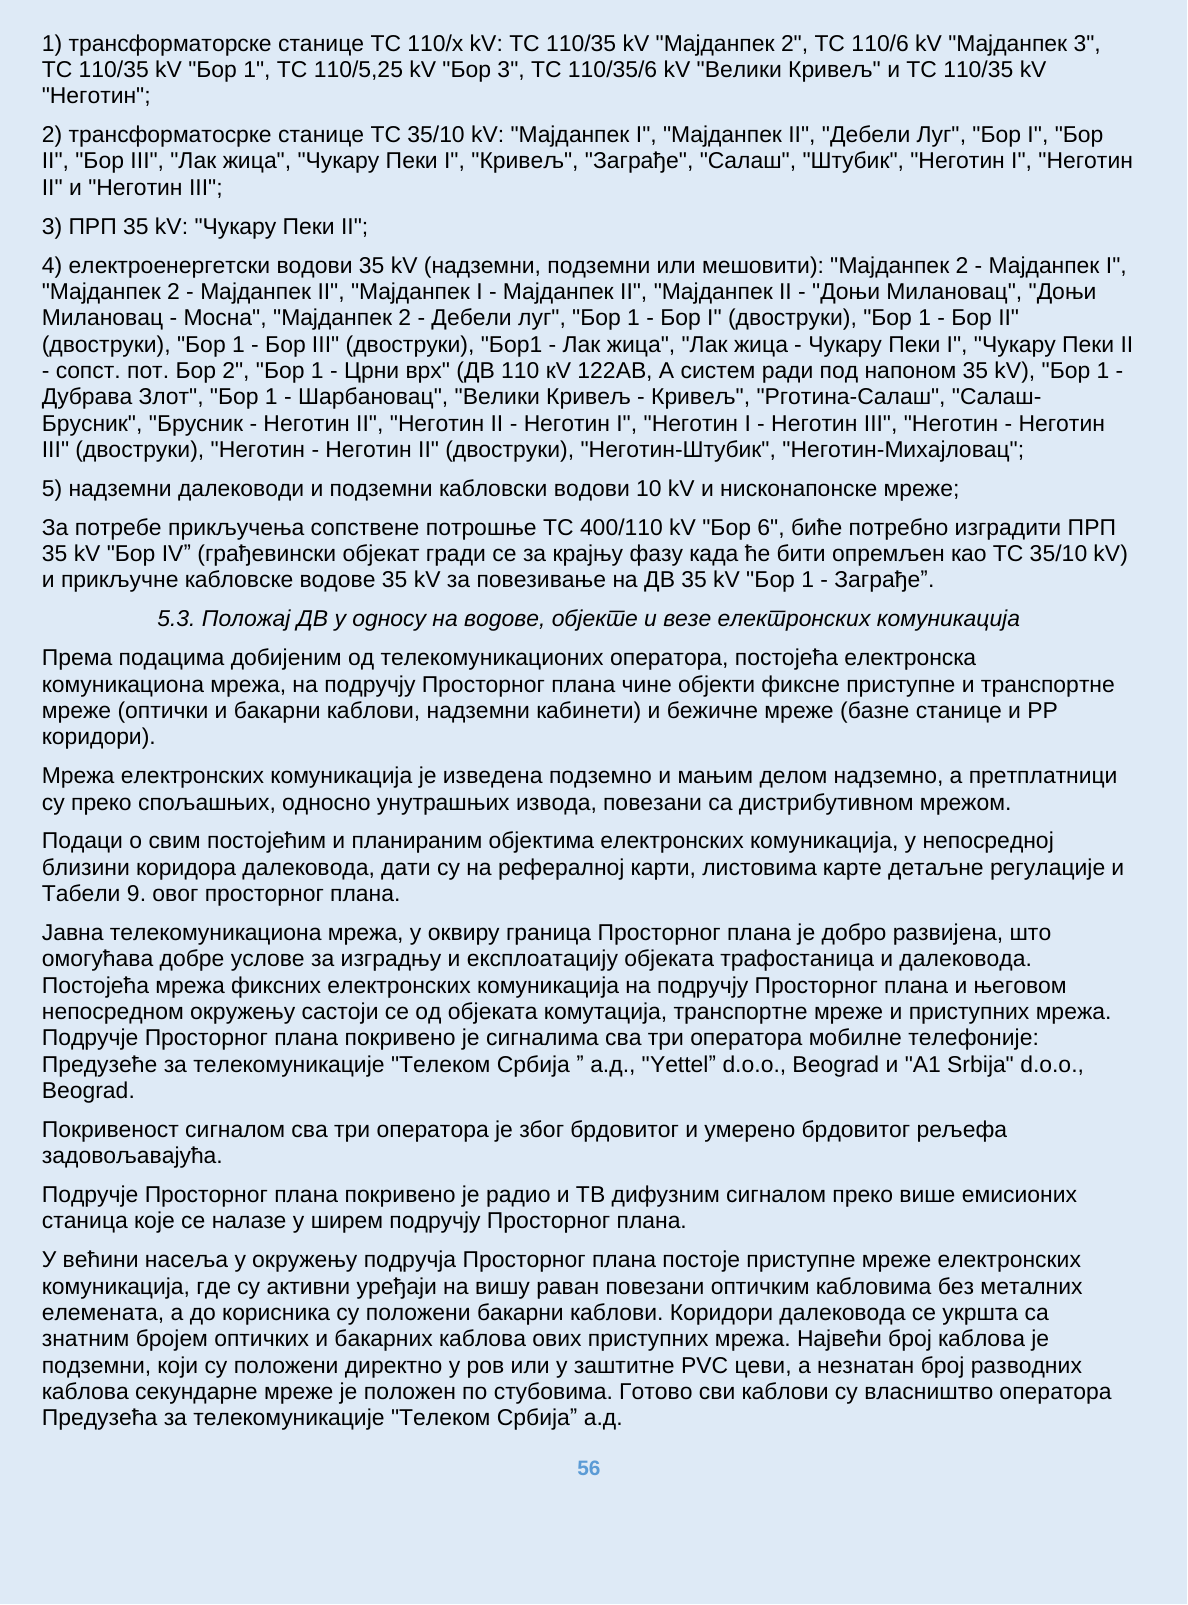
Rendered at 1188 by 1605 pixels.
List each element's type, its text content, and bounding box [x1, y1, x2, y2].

text 3) ПРП 35 kV: "Чукару Пеки II"; [42, 213, 1135, 239]
text 5.3. Положај ДВ у односу на водове, објекте и везе електронских комуникација [42, 605, 1135, 632]
text Покривеност сигналом сва три оператора је због брдовитог и умерено брдовитог рељефа задовољавајућа. [42, 1116, 1135, 1168]
text Подручје Просторног плана покривено је радио и ТВ дифузним сигналом преко више емисионих станица које се налазе у ширем подручју Просторног плана. [42, 1181, 1135, 1234]
text 5) надземни далеководи и подземни кабловски водови 10 kV и нисконапонске мреже; [42, 475, 1135, 501]
text За потребе прикључења сопствене потрошње ТС 400/110 kV "Бор 6", биће потребно изградити ПРП 35 kV "Бор IVˮ (грађевински објекат гради се за крајњу фазу када ће бити опремљен као ТС 35/10 kV) и прикључне кабловске водове 35 kV за повезивање на ДВ 35 kV "Бор 1 - Заграђеˮ. [42, 514, 1135, 593]
text Подаци о свим постојећим и планираним објектима електронских комуникација, у непосредној близини коридора далековода, дати су на рефералној карти, листовима карте детаљне регулације и Табели 9. овог просторног плана. [42, 827, 1135, 906]
text 2) трансформатосрке станице ТС 35/10 kV: "Мајданпек I", "Мајданпек II", "Дебели Луг", "Бор I", "Бор II", "Бор III", "Лак жица", "Чукару Пеки I", "Кривељ", "Заграђе", "Салаш", "Штубик", "Неготин I", "Неготин II" и "Неготин III"; [42, 121, 1135, 200]
text Мрежа електронских комуникација је изведена подземно и мањим делом надземно, а претплатници су преко спољашњих, односно унутрашњих извода, повезани са дистрибутивном мрежом. [42, 762, 1135, 815]
text У већини насеља у окружењу подручја Просторног плана постоје приступне мреже електронских комуникација, где су активни уређаји на вишу раван повезани оптичким кабловима без металних елемената, а до корисника су положени бакарни каблови. Коридори далековода се укршта са знатним бројем оптичких и бакарних каблова ових приступних мрежа. Највећи број каблова је подземни, који су положени директно у ров или у заштитне PVC цеви, а незнатан број разводних каблова секундарне мреже је положен по стубовима. Готово сви каблови су власништво оператора Предузећа за телекомуникације "Телеком Србијаˮ а.д. [42, 1246, 1135, 1431]
text 1) трансформаторске станице ТС 110/х kV: ТС 110/35 kV "Мајданпек 2", ТС 110/6 kV "Мајданпек 3", ТС 110/35 kV "Бор 1", ТС 110/5,25 kV "Бор 3", ТС 110/35/6 kV "Велики Кривељ" и ТС 110/35 kV "Неготин"; [42, 29, 1135, 109]
text Према подацима добијеним од телекомуникационих оператора, постојећа електронска комуникациона мрежа, на подручју Просторног плана чине објекти фиксне приступне и транспортне мреже (оптички и бакарни каблови, надземни кабинети) и бежичне мреже (базне станице и РР коридори). [42, 644, 1135, 749]
text 4) електроенергетски водови 35 kV (надземни, подземни или мешовити): "Мајданпек 2 - Мајданпек I", "Мајданпек 2 - Мајданпек II", "Мајданпек I - Мајданпек II", "Мајданпек II - "Доњи Милановац", "Доњи Милановац - Мосна", "Мајданпек 2 - Дебели луг", "Бор 1 - Бор I" (двоструки), "Бор 1 - Бор II" (двоструки), "Бор 1 - Бор III" (двоструки), "Бор1 - Лак жица", "Лак жица - Чукару Пеки I", "Чукару Пеки II - сопст. пот. Бор 2", "Бор 1 - Црни врх" (ДВ 110 кV 122АВ, А систем ради под напоном 35 kV), "Бор 1 - Дубрава Злот", "Бор 1 - Шарбановац", "Велики Кривељ - Кривељ", "Рготина-Салаш", "Салаш-Брусник", "Брусник - Неготин II", "Неготин II - Неготин I", "Неготин I - Неготин III", "Неготин - Неготин III" (двоструки), "Неготин - Неготин II" (двоструки), "Неготин-Штубик", "Неготин-Михајловац"; [42, 252, 1135, 462]
text Јавна телекомуникациона мрежа, у оквиру граница Просторног плана је добро развијена, што омогућава добре услове за изградњу и експлоатацију објеката трафостаница и далековода. Постојећа мрежа фиксних електронских комуникација на подручју Просторног плана и његовом непосредном окружењу састоји се од објеката комутација, транспортне мреже и приступних мрежа. Подручје Просторног плана покривено је сигналима сва три оператора мобилне телефоније: Предузеће за телекомуникације "Телеком Србија ˮ а.д., "Yettelˮ d.o.o., Beograd и "A1 Srbija" d.o.o., Beograd. [42, 919, 1135, 1103]
